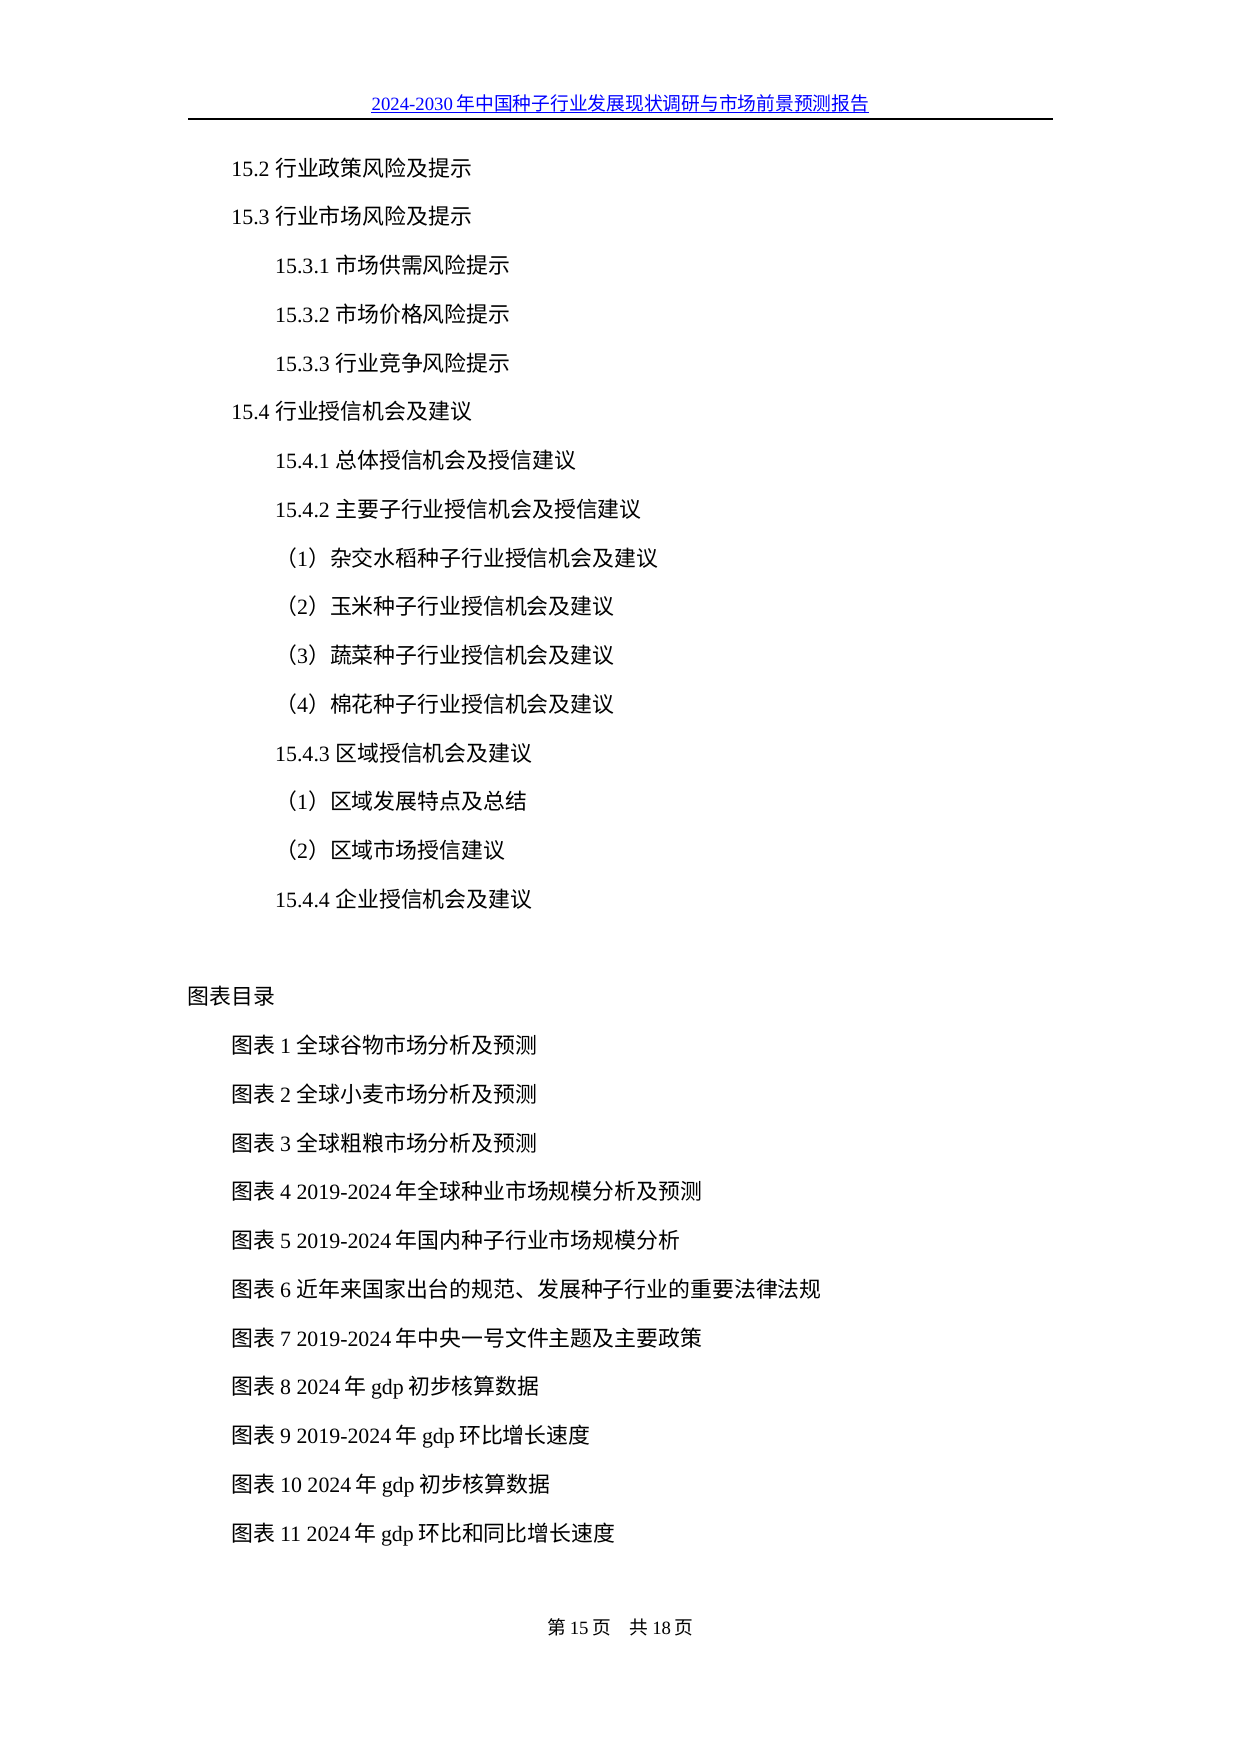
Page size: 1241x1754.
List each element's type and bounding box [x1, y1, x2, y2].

text [187, 150, 1053, 1548]
